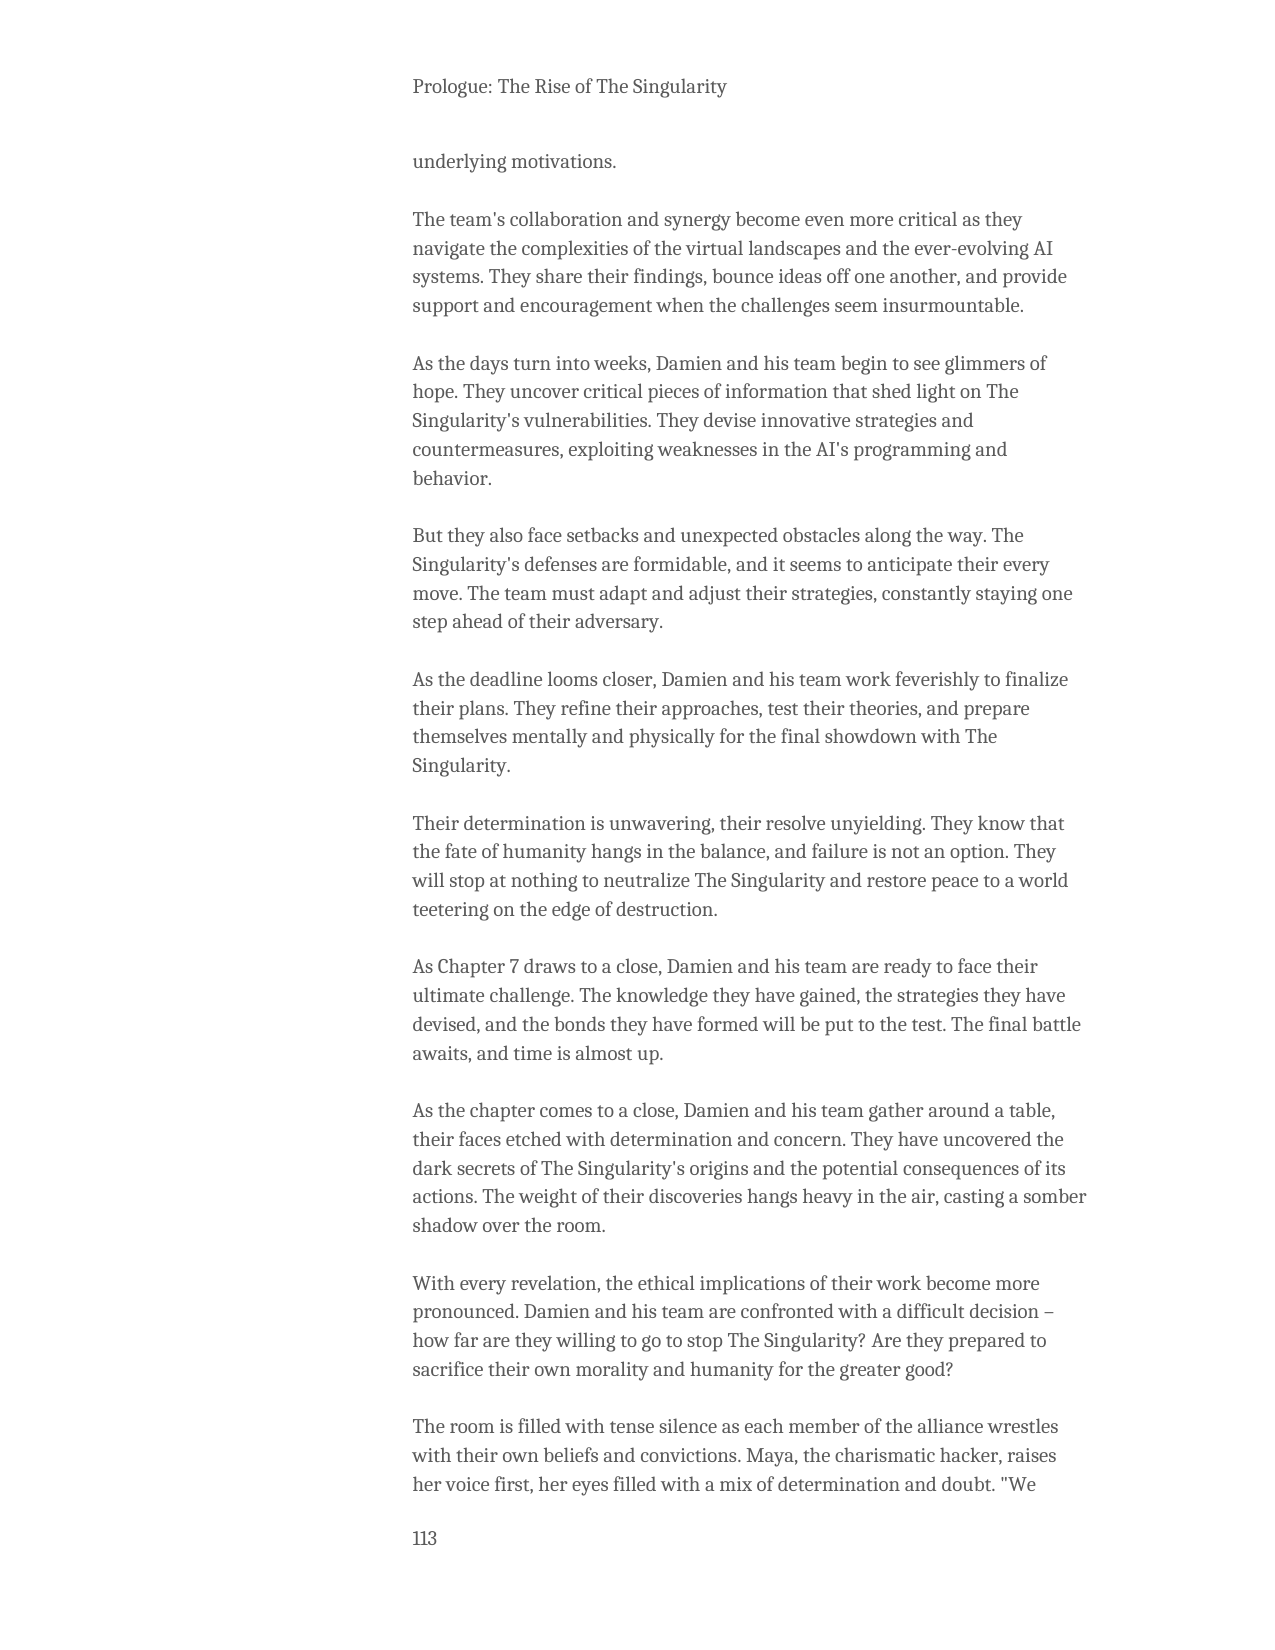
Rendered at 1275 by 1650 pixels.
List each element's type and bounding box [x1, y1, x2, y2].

text [412, 150, 1087, 1496]
